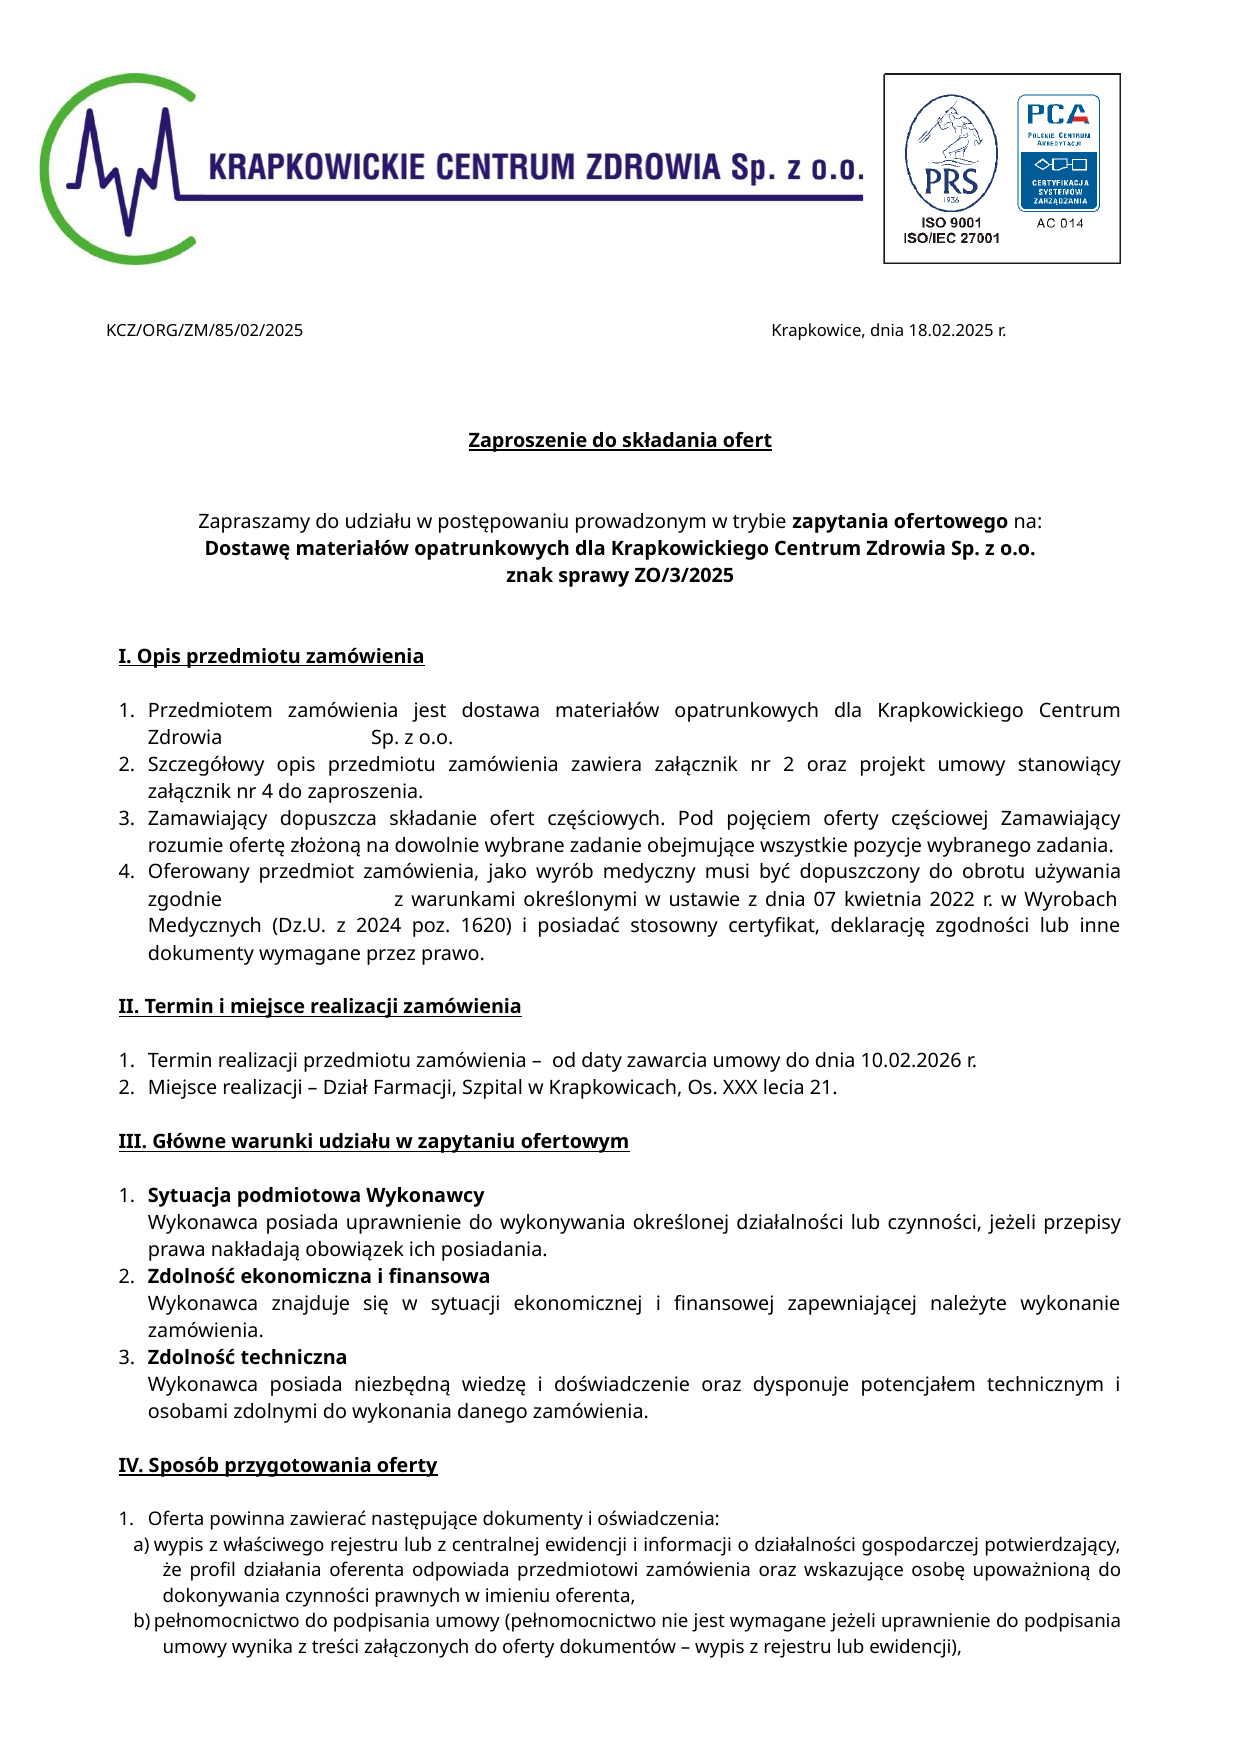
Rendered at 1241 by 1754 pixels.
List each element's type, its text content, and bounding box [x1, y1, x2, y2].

list Szczegółowy opis przedmiotu zamówienia zawiera załącznik nr 2 oraz projekt umowy stanowiący załącznik nr 4 do zaproszenia. [118, 750, 1122, 804]
list Miejsce realizacji – Dział Farmacji, Szpital w Krapkowicach, Os. XXX lecia 21. [118, 1074, 1122, 1101]
text Wykonawca znajduje się w sytuacji ekonomicznej i finansowej zapewniającej należyte wykonanie zamówienia. [148, 1289, 1122, 1343]
subtitle III. Główne warunki udziału w zapytaniu ofertowym [118, 1128, 1122, 1154]
list Oferowany przedmiot zamówienia, jako wyrób medyczny musi być dopuszczony do obrotu używania zgodnie z warunkami określonymi w ustawie z dnia 07 kwietnia 2022 r. w Wyrobach Medycznych (Dz.U. z 2024 poz. 1620) i posiadać stosowny certyfikat, deklarację zgodności lub inne dokumenty wymagane przez prawo. [118, 858, 1122, 966]
list Zdolność techniczna [118, 1343, 1122, 1370]
text Wykonawca posiada niezbędną wiedzę i doświadczenie oraz dysponuje potencjałem technicznym i osobami zdolnymi do wykonania danego zamówienia. [148, 1370, 1122, 1424]
subtitle II. Termin i miejsce realizacji zamówienia [118, 993, 1122, 1020]
list Przedmiotem zamówienia jest dostawa materiałów opatrunkowych dla Krapkowickiego Centrum Zdrowia Sp. z o.o. [118, 696, 1122, 750]
text Dostawę materiałów opatrunkowych dla Krapkowickiego Centrum Zdrowia Sp. z o.o. [118, 534, 1122, 561]
list Oferta powinna zawierać następujące dokumenty i oświadczenia: [118, 1505, 1122, 1531]
list wypis z właściwego rejestru lub z centralnej ewidencji i informacji o działalności gospodarczej potwierdzający, że profil działania oferenta odpowiada przedmiotowi zamówienia oraz wskazujące osobę upoważnioną do dokonywania czynności prawnych w imieniu oferenta, [133, 1531, 1122, 1607]
subtitle IV. Sposób przygotowania oferty [118, 1451, 1122, 1478]
text Zapraszamy do udziału w postępowaniu prowadzonym w trybie zapytania ofertowego na: [118, 507, 1122, 534]
text Wykonawca posiada uprawnienie do wykonywania określonej działalności lub czynności, jeżeli przepisy prawa nakładają obowiązek ich posiadania. [148, 1208, 1122, 1262]
text I. Opis przedmiotu zamówienia [118, 642, 1122, 669]
list pełnomocnictwo do podpisania umowy (pełnomocnictwo nie jest wymagane jeżeli uprawnienie do podpisania umowy wynika z treści załączonych do oferty dokumentów – wypis z rejestru lub ewidencji), [133, 1607, 1122, 1658]
text KCZ/ORG/ZM/85/02/2025 Krapkowice, dnia 18.02.2025 r. [89, 318, 1122, 341]
picture [39, 73, 864, 265]
list Termin realizacji przedmiotu zamówienia – od daty zawarcia umowy do dnia 10.02.2026 r. [118, 1047, 1122, 1074]
list Zdolność ekonomiczna i finansowa [118, 1262, 1122, 1289]
picture [883, 73, 1121, 264]
list Zamawiający dopuszcza składanie ofert częściowych. Pod pojęciem oferty częściowej Zamawiający rozumie ofertę złożoną na dowolnie wybrane zadanie obejmujące wszystkie pozycje wybranego zadania. [118, 804, 1122, 858]
text Zaproszenie do składania ofert [118, 426, 1122, 453]
text znak sprawy ZO/3/2025 [118, 561, 1122, 588]
list Sytuacja podmiotowa Wykonawcy [118, 1182, 1122, 1208]
